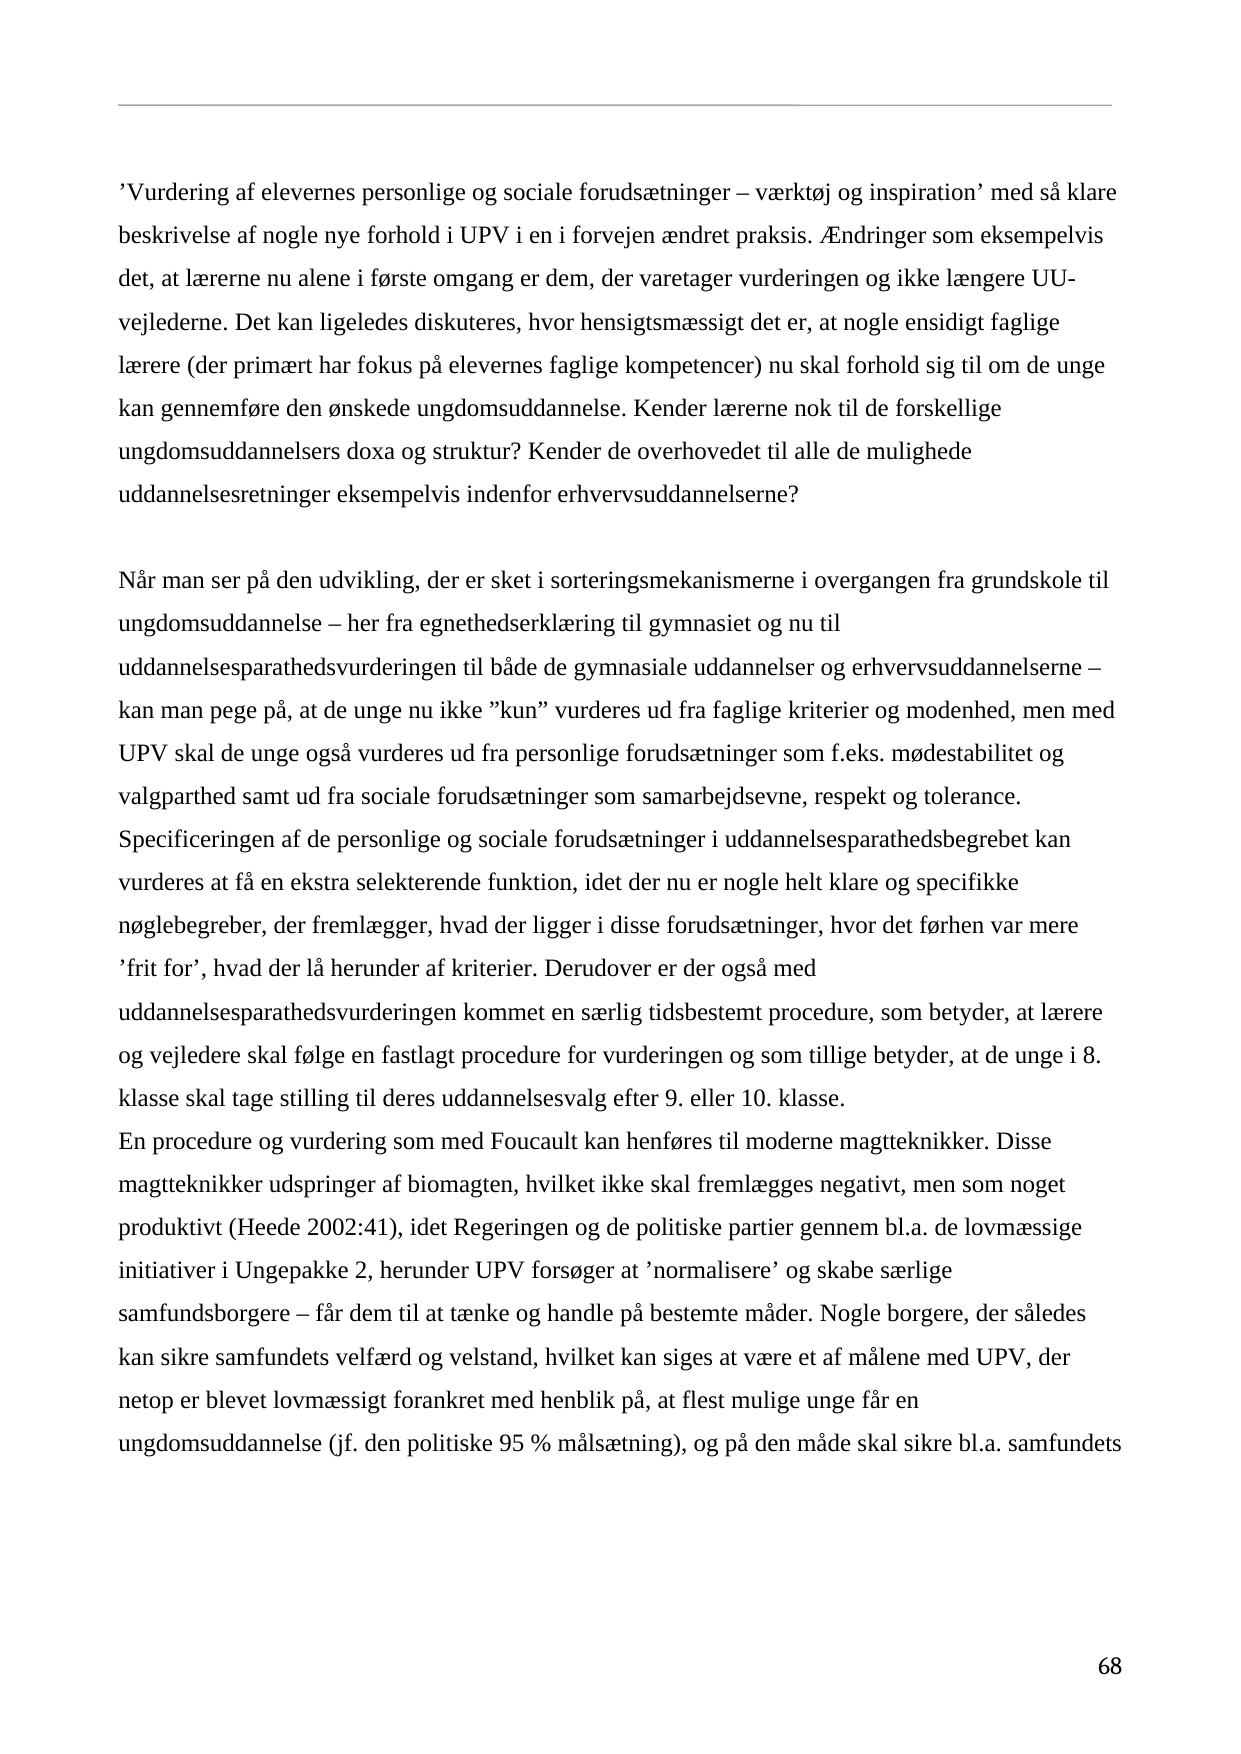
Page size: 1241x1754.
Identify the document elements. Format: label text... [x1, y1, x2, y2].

text Når man ser på den udvikling, der er sket i sorteringsmekanismerne i overgangen fra grundskole til ungdomsuddannelse – her fra egnethedserklæring til gymnasiet og nu til uddannelsesparathedsvurderingen til både de gymnasiale uddannelser og erhvervsuddannelserne – kan man pege på, at de unge nu ikke ”kun” vurderes ud fra faglige kriterier og modenhed, men med UPV skal de unge også vurderes ud fra personlige forudsætninger som f.eks. mødestabilitet og valgparthed samt ud fra sociale forudsætninger som samarbejdsevne, respekt og tolerance. Specificeringen af de personlige og sociale forudsætninger i uddannelsesparathedsbegrebet kan vurderes at få en ekstra selekterende funktion, idet der nu er nogle helt klare og specifikke nøglebegreber, der fremlægger, hvad der ligger i disse forudsætninger, hvor det førhen var mere ’frit for’, hvad der lå herunder af kriterier. Derudover er der også med uddannelsesparathedsvurderingen kommet en særlig tidsbestemt procedure, som betyder, at lærere og vejledere skal følge en fastlagt procedure for vurderingen og som tillige betyder, at de unge i 8. klasse skal tage stilling til deres uddannelsesvalg efter 9. eller 10. klasse. [118, 565, 1122, 1112]
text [118, 177, 1122, 508]
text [118, 1126, 1122, 1500]
